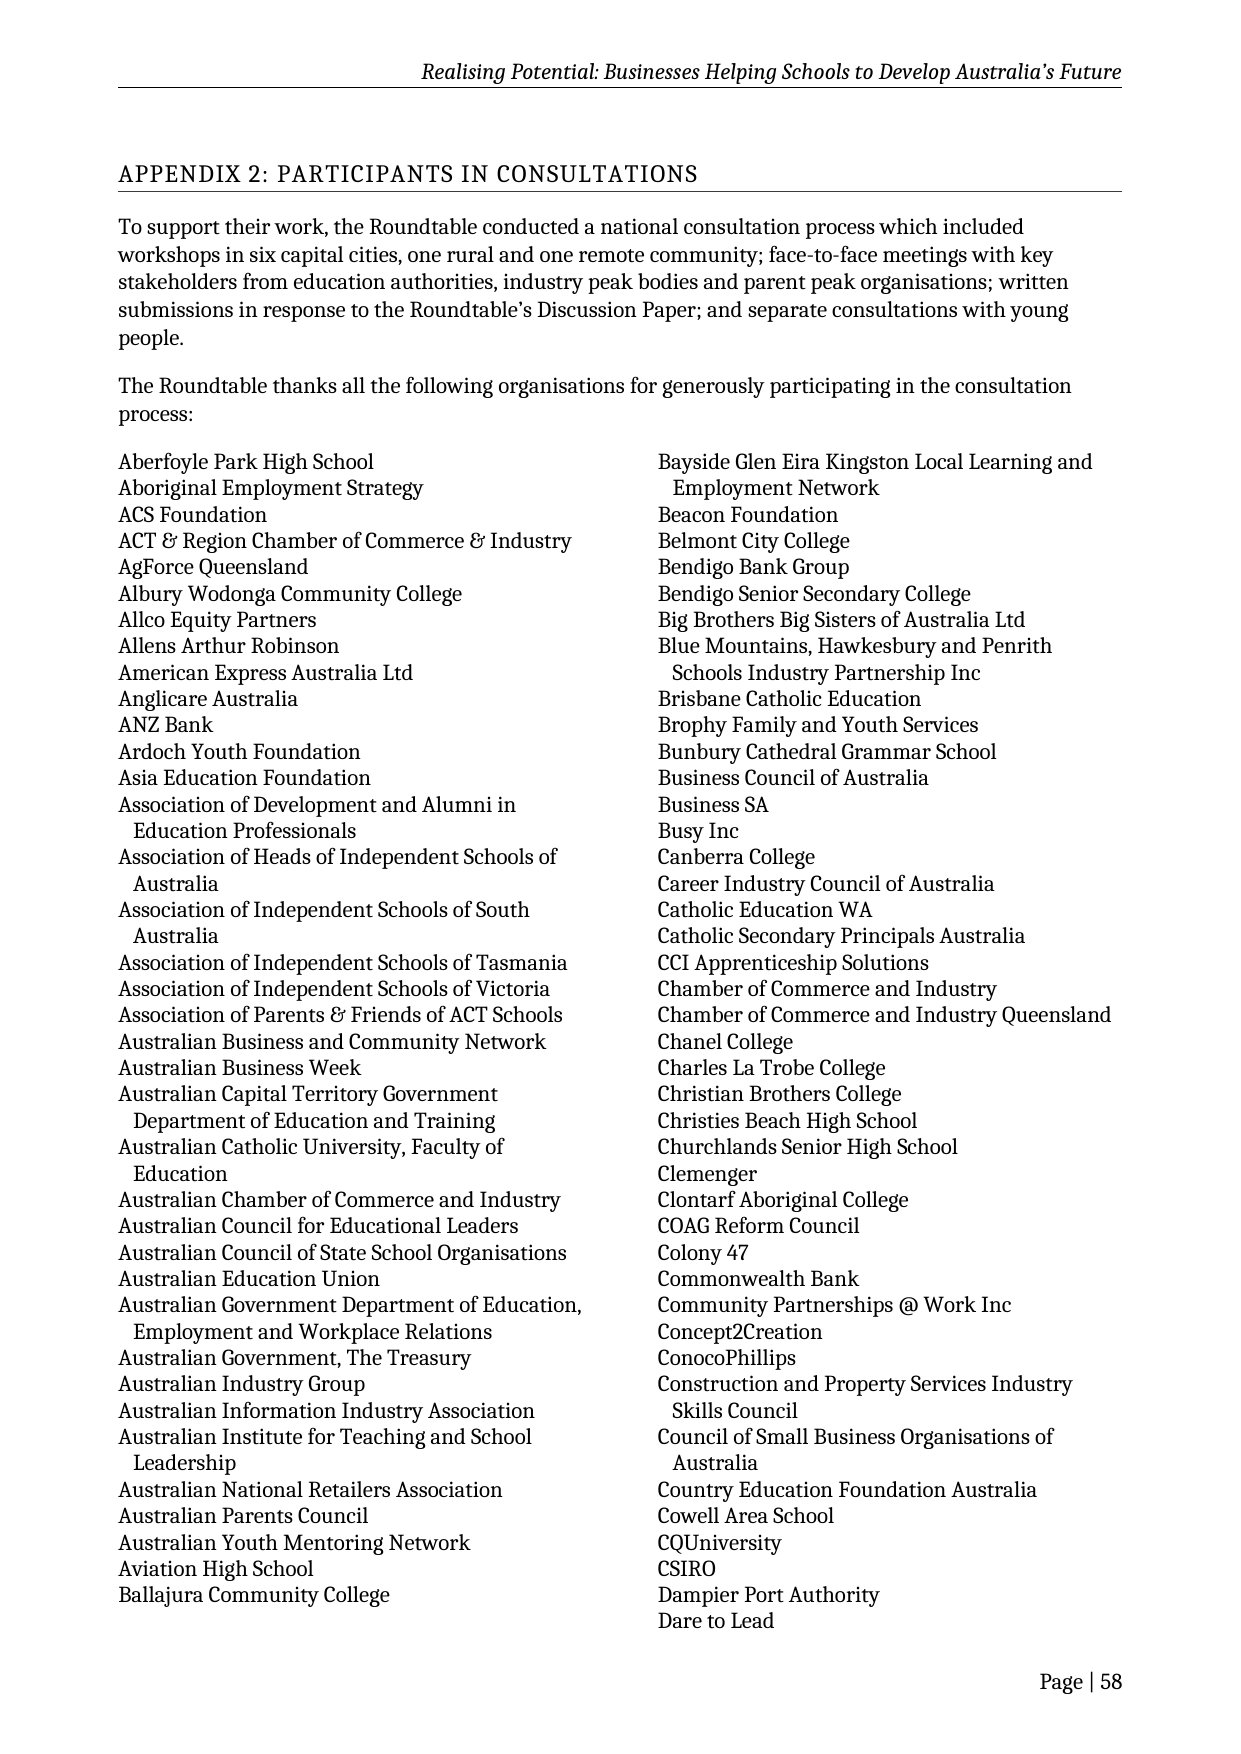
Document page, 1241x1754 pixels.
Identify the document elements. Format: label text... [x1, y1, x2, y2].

list Cowell Area School [658, 1503, 1122, 1529]
list Australian Youth Mentoring Network [118, 1529, 583, 1556]
list Australian Catholic University, Faculty of Education [118, 1134, 583, 1187]
list Ardoch Youth Foundation [118, 739, 583, 765]
list Australian Council for Educational Leaders [118, 1213, 583, 1239]
list Chamber of Commerce and Industry [658, 976, 1122, 1002]
list Bendigo Bank Group [658, 554, 1122, 581]
list Bayside Glen Eira Kingston Local Learning and Employment Network [658, 449, 1122, 501]
list Association of Independent Schools of South Australia [118, 897, 583, 949]
list Churchlands Senior High School [658, 1134, 1122, 1160]
list Concept2Creation [658, 1318, 1122, 1345]
list Australian Council of State School Organisations [118, 1239, 583, 1266]
list Australian Information Industry Association [118, 1397, 583, 1424]
text The Roundtable thanks all the following organisations for generously participating in the consultation process: [118, 373, 1122, 427]
list American Express Australia Ltd [118, 659, 583, 686]
list ACT & Region Chamber of Commerce & Industry [118, 528, 583, 554]
list Colony 47 [658, 1239, 1122, 1266]
list Australian Parents Council [118, 1503, 583, 1529]
list Allco Equity Partners [118, 607, 583, 633]
list Dare to Lead [658, 1608, 1122, 1635]
list Charles La Trobe College [658, 1055, 1122, 1081]
list Brophy Family and Youth Services [658, 712, 1122, 739]
list Ballajura Community College [118, 1582, 583, 1608]
list CQUniversity [658, 1529, 1122, 1556]
list Association of Independent Schools of Tasmania [118, 949, 583, 976]
list Belmont City College [658, 528, 1122, 554]
list Business Council of Australia [658, 765, 1122, 791]
list Catholic Education WA [658, 897, 1122, 923]
list COAG Reform Council [658, 1213, 1122, 1239]
list Blue Mountains, Hawkesbury and Penrith Schools Industry Partnership Inc [658, 633, 1122, 686]
list Australian Institute for Teaching and School Leadership [118, 1424, 583, 1477]
list Busy Inc [658, 818, 1122, 844]
list Bendigo Senior Secondary College [658, 581, 1122, 607]
list Clontarf Aboriginal College [658, 1187, 1122, 1213]
list Aviation High School [118, 1556, 583, 1582]
list Dampier Port Authority [658, 1582, 1122, 1608]
list Australian National Retailers Association [118, 1477, 583, 1503]
list Australian Government, The Treasury [118, 1345, 583, 1371]
list Association of Independent Schools of Victoria [118, 976, 583, 1002]
list Brisbane Catholic Education [658, 686, 1122, 712]
list Business SA [658, 791, 1122, 818]
list Beacon Foundation [658, 501, 1122, 528]
list Australian Capital Territory Government Department of Education and Training [118, 1081, 583, 1134]
list Community Partnerships @ Work Inc [658, 1292, 1122, 1318]
list Christies Beach High School [658, 1108, 1122, 1134]
list Country Education Foundation Australia [658, 1477, 1122, 1503]
list Chanel College [658, 1028, 1122, 1055]
list Albury Wodonga Community College [118, 581, 583, 607]
text To support their work, the Roundtable conducted a national consultation process which included workshops in six capital cities, one rural and one remote community; face-to-face meetings with key stakeholders from education authorities, industry peak bodies and parent peak organisations; written submissions in response to the Roundtable’s Discussion Paper; and separate consultations with young people. [118, 214, 1122, 351]
subtitle Appendix 2: Participants in Consultations [118, 160, 1122, 191]
list Australian Chamber of Commerce and Industry [118, 1187, 583, 1213]
list Career Industry Council of Australia [658, 870, 1122, 897]
list Commonwealth Bank [658, 1266, 1122, 1292]
list Canberra College [658, 844, 1122, 870]
list Catholic Secondary Principals Australia [658, 923, 1122, 949]
list Association of Heads of Independent Schools of Australia [118, 844, 583, 897]
list Australian Industry Group [118, 1371, 583, 1397]
list Construction and Property Services Industry Skills Council [658, 1371, 1122, 1424]
list Australian Business Week [118, 1055, 583, 1081]
list Australian Business and Community Network [118, 1028, 583, 1055]
list ConocoPhillips [658, 1345, 1122, 1371]
list Clemenger [658, 1160, 1122, 1187]
list Asia Education Foundation [118, 765, 583, 791]
list CCI Apprenticeship Solutions [658, 949, 1122, 976]
list Aboriginal Employment Strategy [118, 475, 583, 501]
list Council of Small Business Organisations of Australia [658, 1424, 1122, 1477]
list ACS Foundation [118, 501, 583, 528]
list CSIRO [658, 1556, 1122, 1582]
list Association of Parents & Friends of ACT Schools [118, 1002, 583, 1028]
list Australian Government Department of Education, Employment and Workplace Relations [118, 1292, 583, 1345]
list Christian Brothers College [658, 1081, 1122, 1108]
list AgForce Queensland [118, 554, 583, 581]
list ANZ Bank [118, 712, 583, 739]
list Allens Arthur Robinson [118, 633, 583, 659]
list Big Brothers Big Sisters of Australia Ltd [658, 607, 1122, 633]
list Anglicare Australia [118, 686, 583, 712]
list Association of Development and Alumni in Education Professionals [118, 791, 583, 844]
list Chamber of Commerce and Industry Queensland [658, 1002, 1122, 1028]
list Bunbury Cathedral Grammar School [658, 739, 1122, 765]
list Aberfoyle Park High School [118, 449, 583, 475]
list Australian Education Union [118, 1266, 583, 1292]
